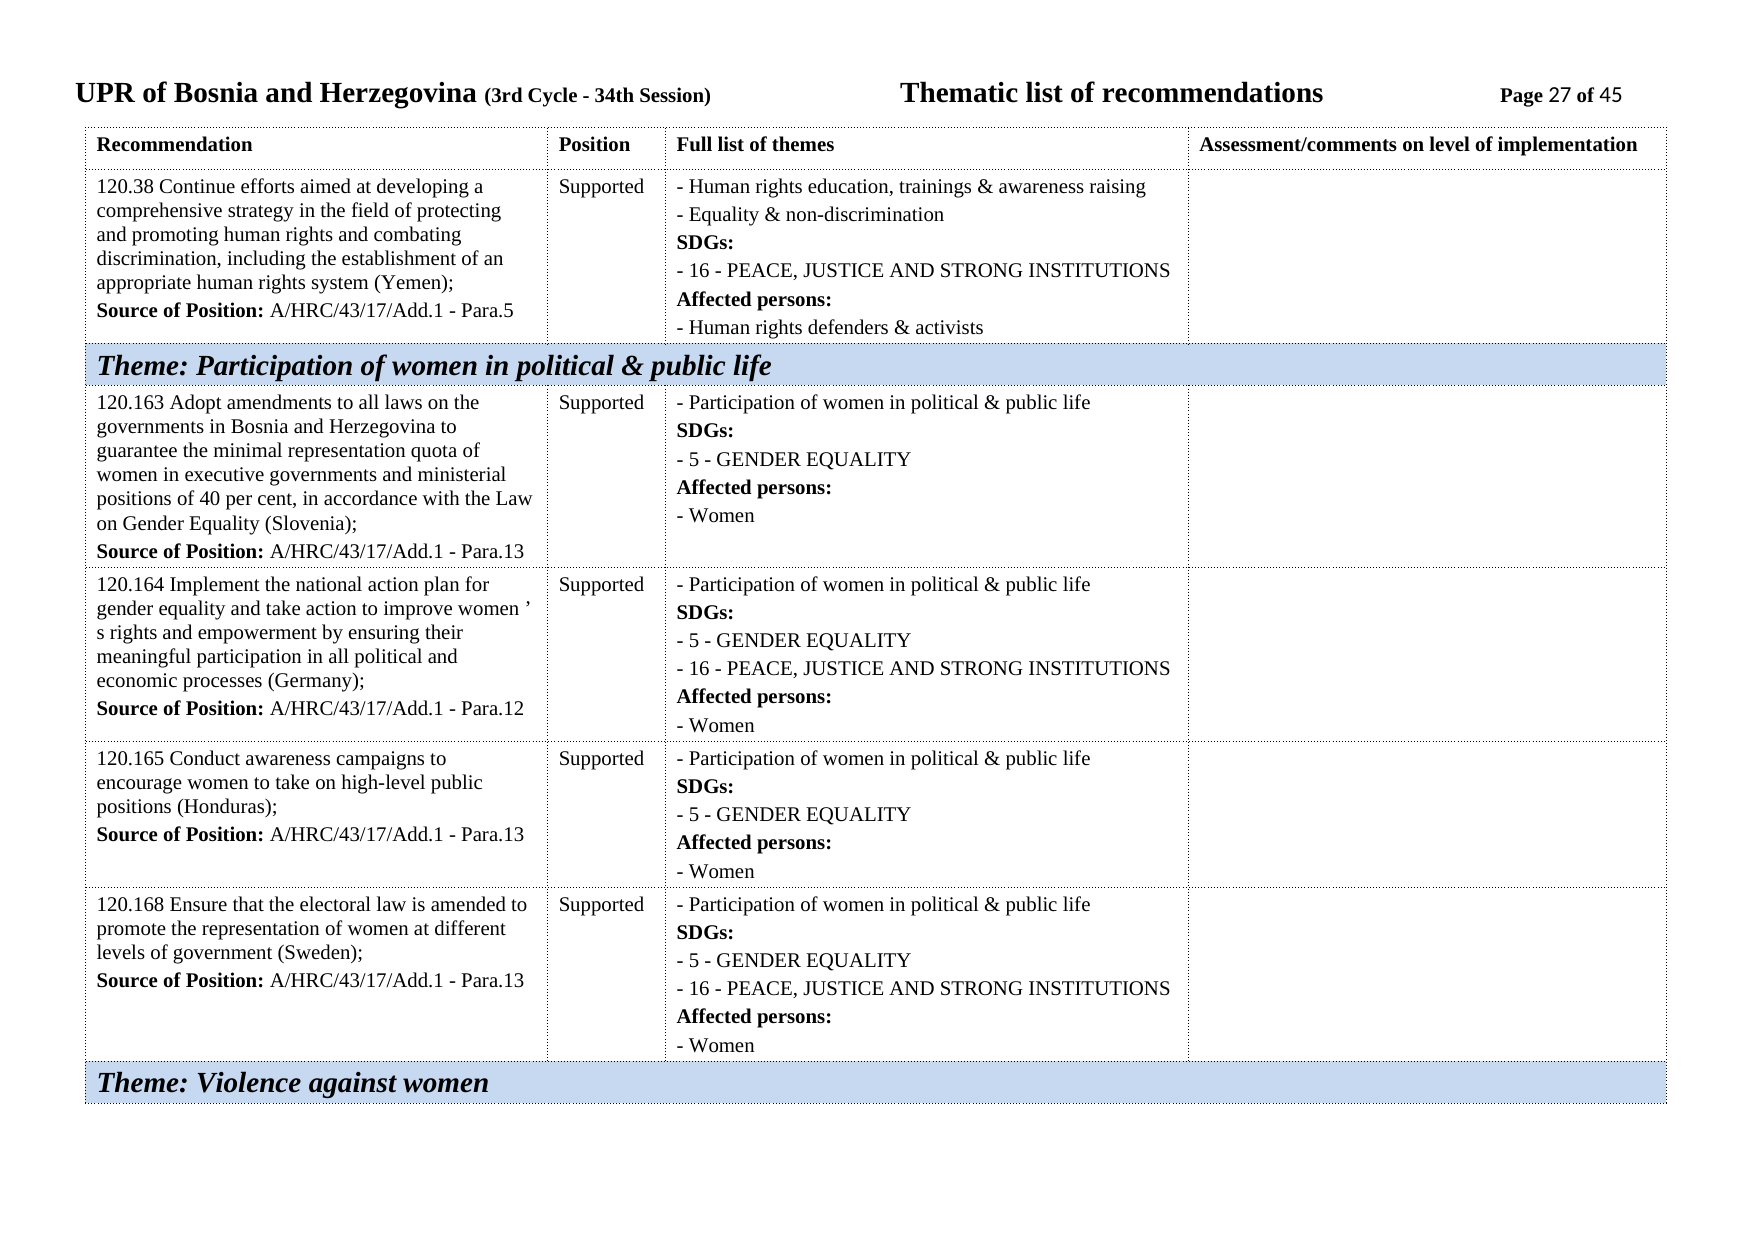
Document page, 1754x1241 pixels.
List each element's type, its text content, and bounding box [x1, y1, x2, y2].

table_cell Supported [547, 169, 665, 343]
table_cell - Participation of women in political & public life SDGs: - 5 - GENDER EQUALITY Affected persons: - Women [665, 385, 1188, 567]
table_cell [1188, 567, 1666, 741]
table_cell Supported [547, 385, 665, 567]
table_cell 120.168 Ensure that the electoral law is amended to promote the representation of women at different levels of government (Sweden); Source of Position: A/HRC/43/17/Add.1 - Para.13 [85, 887, 547, 1061]
table_cell - Participation of women in political & public life SDGs: - 5 - GENDER EQUALITY - 16 - PEACE, JUSTICE AND STRONG INSTITUTIONS Affected persons: - Women [665, 567, 1188, 741]
table_cell - Participation of women in political & public life SDGs: - 5 - GENDER EQUALITY Affected persons: - Women [665, 741, 1188, 887]
table_cell Supported [547, 741, 665, 887]
table_cell [1188, 741, 1666, 887]
table_cell [1188, 887, 1666, 1061]
table_cell Supported [547, 567, 665, 741]
table_header Assessment/comments on level of implementation [1188, 127, 1666, 169]
table_header Position [547, 127, 665, 169]
table_header Full list of themes [665, 127, 1188, 169]
table_cell Theme: Violence against women [85, 1061, 1666, 1103]
table_cell [1188, 169, 1666, 343]
table_cell 120.163 Adopt amendments to all laws on the governments in Bosnia and Herzegovina to guarantee the minimal representation quota of women in executive governments and ministerial positions of 40 per cent, in accordance with the Law on Gender Equality (Slovenia); Source of Position: A/HRC/43/17/Add.1 - Para.13 [85, 385, 547, 567]
table_cell 120.165 Conduct awareness campaigns to encourage women to take on high-level public positions (Honduras); Source of Position: A/HRC/43/17/Add.1 - Para.13 [85, 741, 547, 887]
table_cell 120.164 Implement the national action plan for gender equality and take action to improve women ’ s rights and empowerment by ensuring their meaningful participation in all political and economic processes (Germany); Source of Position: A/HRC/43/17/Add.1 - Para.12 [85, 567, 547, 741]
table_cell Theme: Participation of women in political & public life [85, 343, 1666, 385]
table_cell [1188, 385, 1666, 567]
table_cell 120.38 Continue efforts aimed at developing a comprehensive strategy in the field of protecting and promoting human rights and combating discrimination, including the establishment of an appropriate human rights system (Yemen); Source of Position: A/HRC/43/17/Add.1 - Para.5 [85, 169, 547, 343]
table_cell - Human rights education, trainings & awareness raising - Equality & non-discrimination SDGs: - 16 - PEACE, JUSTICE AND STRONG INSTITUTIONS Affected persons: - Human rights defenders & activists [665, 169, 1188, 343]
table_cell - Participation of women in political & public life SDGs: - 5 - GENDER EQUALITY - 16 - PEACE, JUSTICE AND STRONG INSTITUTIONS Affected persons: - Women [665, 887, 1188, 1061]
table_header Recommendation [85, 127, 547, 169]
table_cell Supported [547, 887, 665, 1061]
